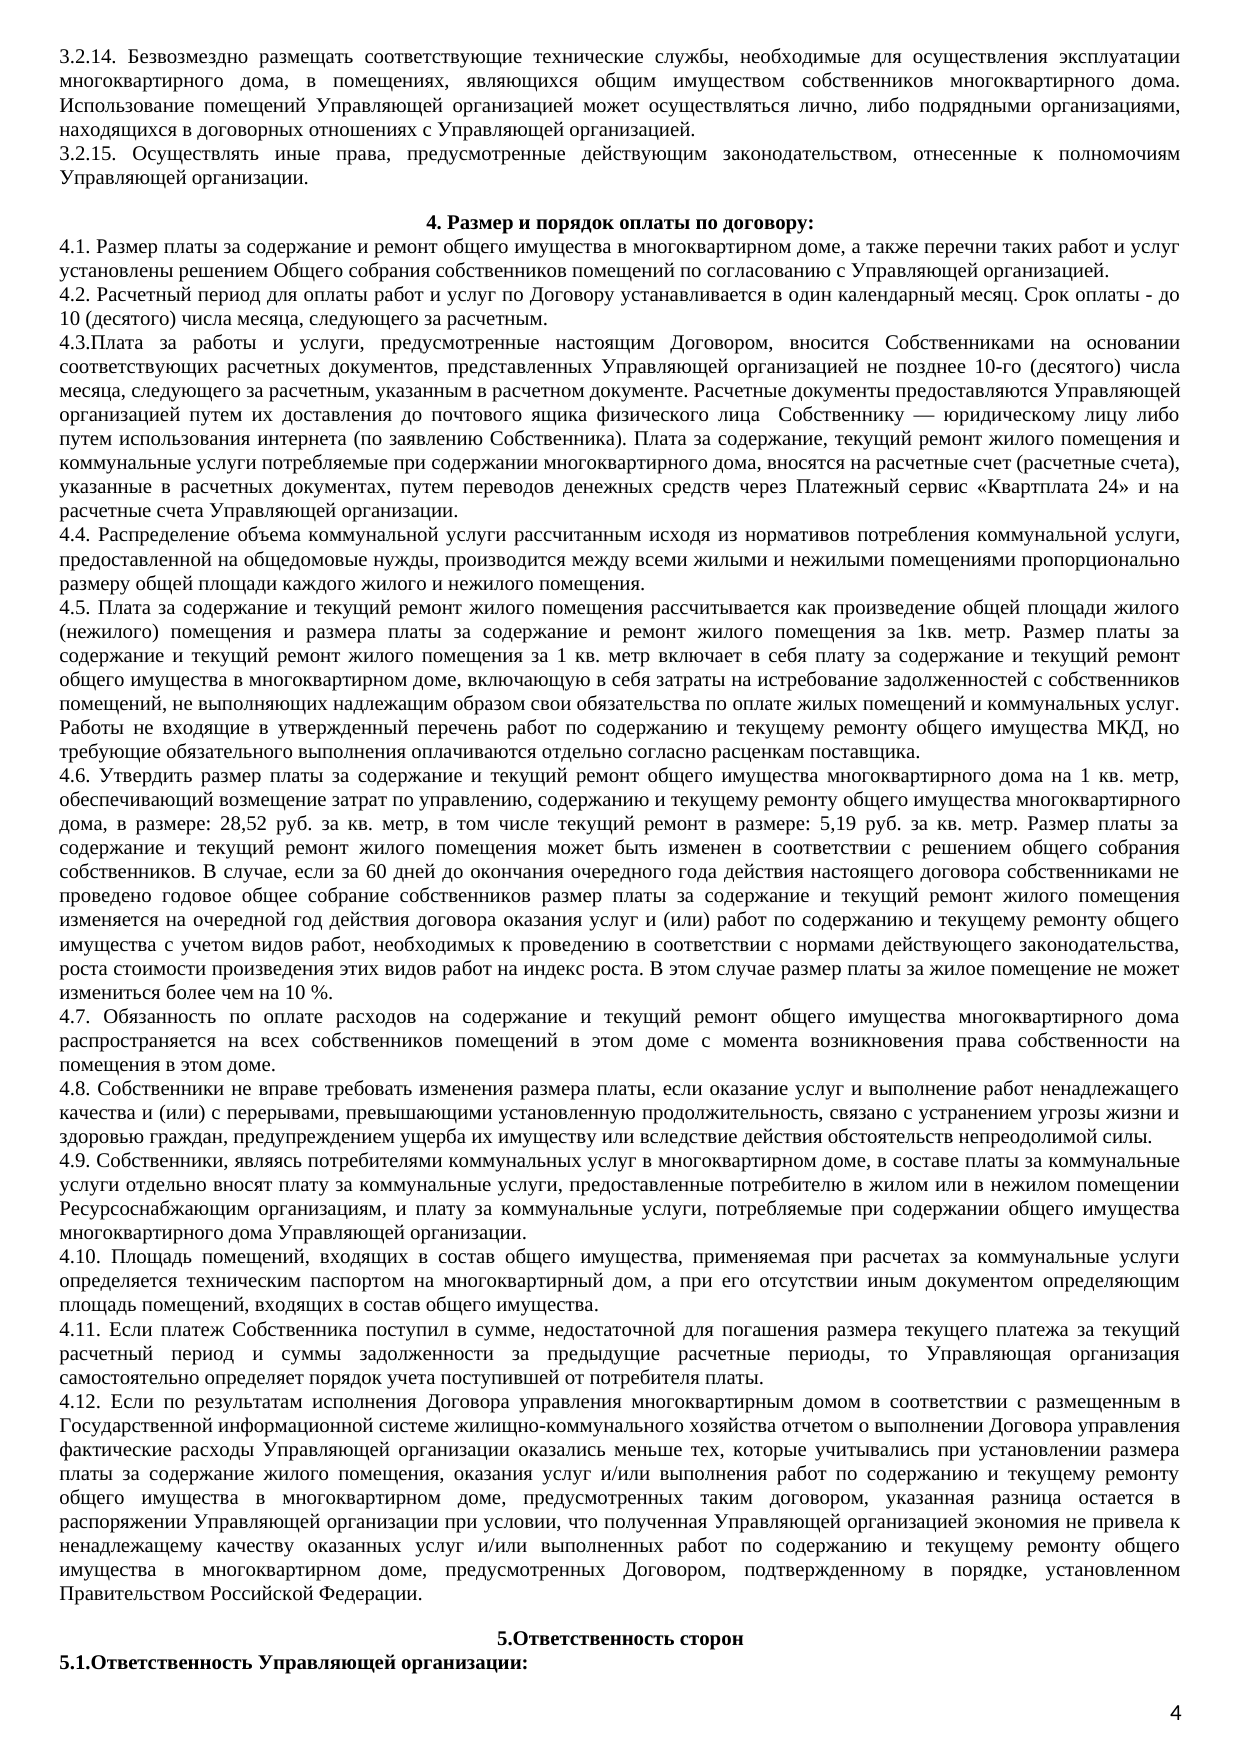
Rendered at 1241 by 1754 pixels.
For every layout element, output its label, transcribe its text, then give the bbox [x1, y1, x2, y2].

text 4.5. Плата за содержание и текущий ремонт жилого помещения рассчитывается как произведение общей площади жилого (нежилого) помещения и размера платы за содержание и ремонт жилого помещения за 1кв. метр. Размер платы за содержание и текущий ремонт жилого помещения за 1 кв. метр включает в себя плату за содержание и текущий ремонт общего имущества в многоквартирном доме, включающую в себя затраты на истребование задолженностей с собственников помещений, не выполняющих надлежащим образом свои обязательства по оплате жилых помещений и коммунальных услуг. Работы не входящие в утвержденный перечень работ по содержанию и текущему ремонту общего имущества МКД, но требующие обязательного выполнения оплачиваются отдельно согласно расценкам поставщика. [59, 594, 1181, 763]
text 4.1. Размер платы за содержание и ремонт общего имущества в многоквартирном доме, а также перечни таких работ и услуг установлены решением Общего собрания собственников помещений по согласованию с Управляющей организацией. [59, 234, 1181, 282]
text 4.10. Площадь помещений, входящих в состав общего имущества, применяемая при расчетах за коммунальные услуги определяется техническим паспортом на многоквартирный дом, а при его отсутствии иным документом определяющим площадь помещений, входящих в состав общего имущества. [59, 1244, 1181, 1316]
text 4.9. Собственники, являясь потребителями коммунальных услуг в многоквартирном доме, в составе платы за коммунальные услуги отдельно вносят плату за коммунальные услуги, предоставленные потребителю в жилом или в нежилом помещении Ресурсоснабжающим организациям, и плату за коммунальные услуги, потребляемые при содержании общего имущества многоквартирного дома Управляющей организации. [59, 1148, 1181, 1244]
text 4.2. Расчетный период для оплаты работ и услуг по Договору устанавливается в один календарный месяц. Срок оплаты - до 10 (десятого) числа месяца, следующего за расчетным. [59, 282, 1181, 330]
text 3.2.15. Осуществлять иные права, предусмотренные действующим законодательством, отнесенные к полномочиям Управляющей организации. [59, 141, 1181, 189]
text 4.6. Утвердить размер платы за содержание и текущий ремонт общего имущества многоквартирного дома на 1 кв. метр, обеспечивающий возмещение затрат по управлению, содержанию и текущему ремонту общего имущества многоквартирного дома, в размере: 28,52 руб. за кв. метр, в том числе текущий ремонт в размере: 5,19 руб. за кв. метр. Размер платы за содержание и текущий ремонт жилого помещения может быть изменен в соответствии с решением общего собрания собственников. В случае, если за 60 дней до окончания очередного года действия настоящего договора собственниками не проведено годовое общее собрание собственников размер платы за содержание и текущий ремонт жилого помещения изменяется на очередной год действия договора оказания услуг и (или) работ по содержанию и текущему ремонту общего имущества с учетом видов работ, необходимых к проведению в соответствии с нормами действующего законодательства, роста стоимости произведения этих видов работ на индекс роста. В этом случае размер платы за жилое помещение не может измениться более чем на 10 %. [59, 763, 1181, 1004]
text 4.12. Если по результатам исполнения Договора управления многоквартирным домом в соответствии с размещенным в Государственной информационной системе жилищно-коммунального хозяйства отчетом о выполнении Договора управления фактические расходы Управляющей организации оказались меньше тех, которые учитывались при установлении размера платы за содержание жилого помещения, оказания услуг и/или выполнения работ по содержанию и текущему ремонту общего имущества в многоквартирном доме, предусмотренных таким договором, указанная разница остается в распоряжении Управляющей организации при условии, что полученная Управляющей организацией экономия не привела к ненадлежащему качеству оказанных услуг и/или выполненных работ по содержанию и текущему ремонту общего имущества в многоквартирном доме, предусмотренных Договором, подтвержденному в порядке, установленном Правительством Российской Федерации. [59, 1389, 1181, 1605]
text 4.7. Обязанность по оплате расходов на содержание и текущий ремонт общего имущества многоквартирного дома распространяется на всех собственников помещений в этом доме с момента возникновения права собственности на помещения в этом доме. [59, 1004, 1181, 1076]
text 5.Ответственность сторон [59, 1626, 1181, 1650]
text 3.2.14. Безвозмездно размещать соответствующие технические службы, необходимые для осуществления эксплуатации многоквартирного дома, в помещениях, являющихся общим имуществом собственников многоквартирного дома. Использование помещений Управляющей организацией может осуществляться лично, либо подрядными организациями, находящихся в договорных отношениях с Управляющей организацией. [59, 44, 1181, 141]
text 4.8. Собственники не вправе требовать изменения размера платы, если оказание услуг и выполнение работ ненадлежащего качества и (или) с перерывами, превышающими установленную продолжительность, связано с устранением угрозы жизни и здоровью граждан, предупреждением ущерба их имуществу или вследствие действия обстоятельств непреодолимой силы. [59, 1076, 1181, 1148]
text 4.3.Плата за работы и услуги, предусмотренные настоящим Договором, вносится Собственниками на основании соответствующих расчетных документов, представленных Управляющей организацией не позднее 10-го (десятого) числа месяца, следующего за расчетным, указанным в расчетном документе. Расчетные документы предоставляются Управляющей организацией путем их доставления до почтового ящика физического лица Собственнику — юридическому лицу либо путем использования интернета (по заявлению Собственника). Плата за содержание, текущий ремонт жилого помещения и коммунальные услуги потребляемые при содержании многоквартирного дома, вносятся на расчетные счет (расчетные счета), указанные в расчетных документах, путем переводов денежных средств через Платежный сервис «Квартплата 24» и на расчетные счета Управляющей организации. [59, 330, 1181, 522]
text 5.1.Ответственность Управляющей организации: [59, 1650, 1181, 1674]
text 4.11. Если платеж Собственника поступил в сумме, недостаточной для погашения размера текущего платежа за текущий расчетный период и суммы задолженности за предыдущие расчетные периоды, то Управляющая организация самостоятельно определяет порядок учета поступившей от потребителя платы. [59, 1316, 1181, 1389]
text 4.4. Распределение объема коммунальной услуги рассчитанным исходя из нормативов потребления коммунальной услуги, предоставленной на общедомовые нужды, производится между всеми жилыми и нежилыми помещениями пропорционально размеру общей площади каждого жилого и нежилого помещения. [59, 522, 1181, 594]
text 4. Размер и порядок оплаты по договору: [59, 209, 1181, 234]
